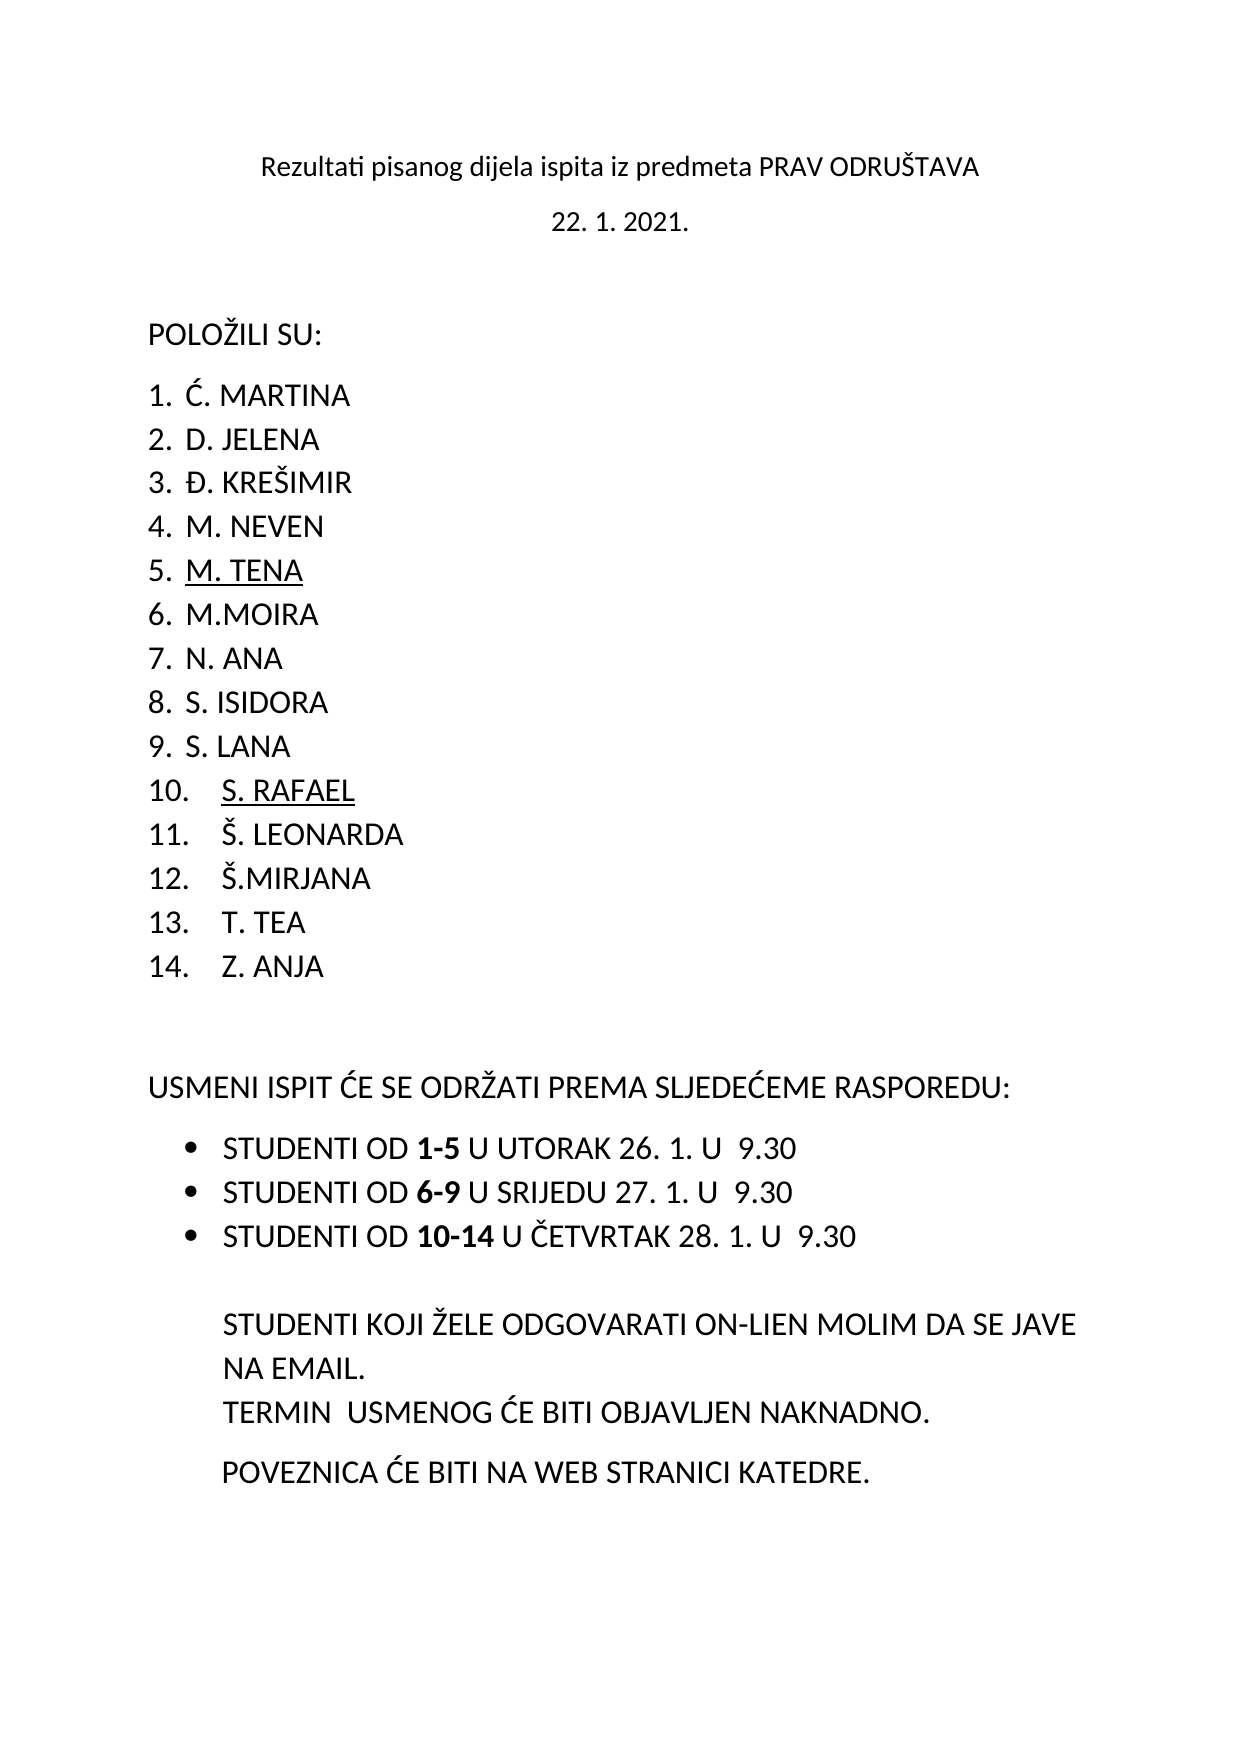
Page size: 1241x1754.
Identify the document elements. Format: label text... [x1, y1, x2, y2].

list Š.MIRJANA [148, 857, 1093, 898]
list STUDENTI OD 1-5 U UTORAK 26. 1. U 9.30 [185, 1127, 1093, 1168]
text 22. 1. 2021. [148, 203, 1093, 238]
text POLOŽILI SU: [148, 313, 1093, 354]
list TERMIN USMENOG ĆE BITI OBJAVLJEN NAKNADNO. [223, 1391, 1093, 1431]
list M.MOIRA [148, 593, 1093, 634]
text USMENI ISPIT ĆE SE ODRŽATI PREMA SLJEDEĆEME RASPOREDU: [148, 1066, 1093, 1107]
list Z. ANJA [148, 945, 1093, 986]
list Ć. MARTINA [148, 373, 1093, 414]
list N. ANA [148, 637, 1093, 678]
list Đ. KREŠIMIR [148, 461, 1093, 502]
list S. RAFAEL [148, 769, 1093, 810]
list M. NEVEN [148, 505, 1093, 546]
list STUDENTI OD 10-14 U ČETVRTAK 28. 1. U 9.30 [185, 1215, 1093, 1256]
list S. ISIDORA [148, 681, 1093, 722]
list M. TENA [148, 549, 1093, 590]
list STUDENTI OD 6-9 U SRIJEDU 27. 1. U 9.30 [185, 1171, 1093, 1212]
list D. JELENA [148, 417, 1093, 458]
text Rezultati pisanog dijela ispita iz predmeta PRAV ODRUŠTAVA [148, 148, 1093, 183]
text POVEZNICA ĆE BITI NA WEB STRANICI KATEDRE. [148, 1451, 1093, 1492]
list S. LANA [148, 725, 1093, 766]
list T. TEA [148, 901, 1093, 942]
list Š. LEONARDA [148, 813, 1093, 854]
list STUDENTI KOJI ŽELE ODGOVARATI ON-LIEN MOLIM DA SE JAVE NA EMAIL. [223, 1303, 1093, 1387]
